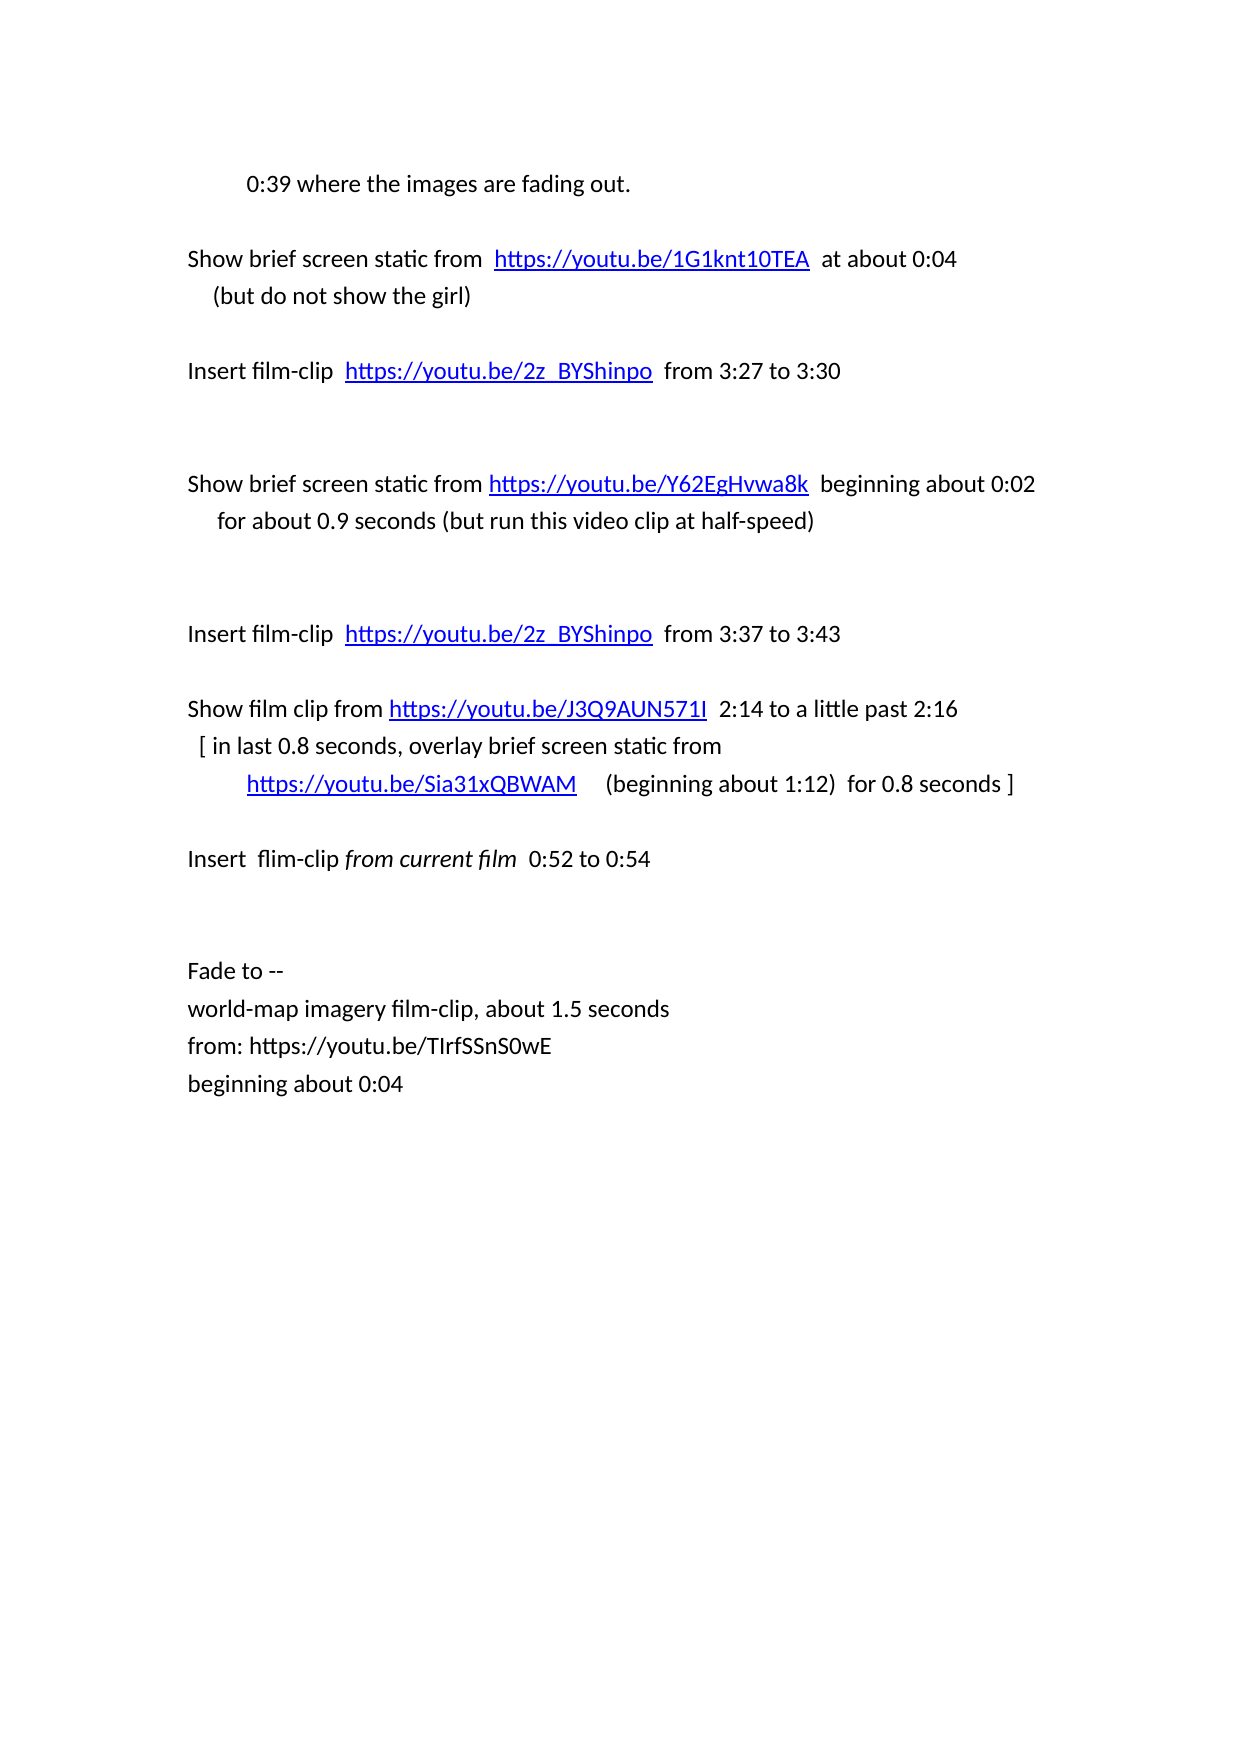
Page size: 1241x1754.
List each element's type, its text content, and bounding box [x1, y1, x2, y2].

text Show brief screen static from https://youtu.be/1G1knt10TEA at about 0:04 [187, 239, 1053, 277]
text Insert film-clip https://youtu.be/2z_BYShinpo from 3:27 to 3:30 [187, 352, 1053, 389]
text Fade to -- [187, 952, 1053, 989]
text Insert film-clip https://youtu.be/2z_BYShinpo from 3:37 to 3:43 [187, 614, 1053, 652]
text [ in last 0.8 seconds, overlay brief screen static from https://youtu.be/Sia31xQBWAM (beginning about 1:12) for 0.8 seconds ] [187, 727, 1053, 802]
text world-map imagery film-clip, about 1.5 seconds [187, 989, 1053, 1027]
text from: https://youtu.be/TIrfSSnS0wE [187, 1027, 1053, 1064]
text Insert flim-clip from current film 0:52 to 0:54 [187, 839, 1053, 877]
text beginning about 0:04 [187, 1064, 1053, 1102]
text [232, 164, 1053, 202]
text Show film clip from https://youtu.be/J3Q9AUN571I 2:14 to a little past 2:16 [187, 689, 1053, 727]
text Show brief screen static from https://youtu.be/Y62EgHvwa8k beginning about 0:02 for about 0.9 seconds (but run this video clip at half-speed) [187, 464, 1053, 539]
text (but do not show the girl) [187, 277, 1053, 314]
